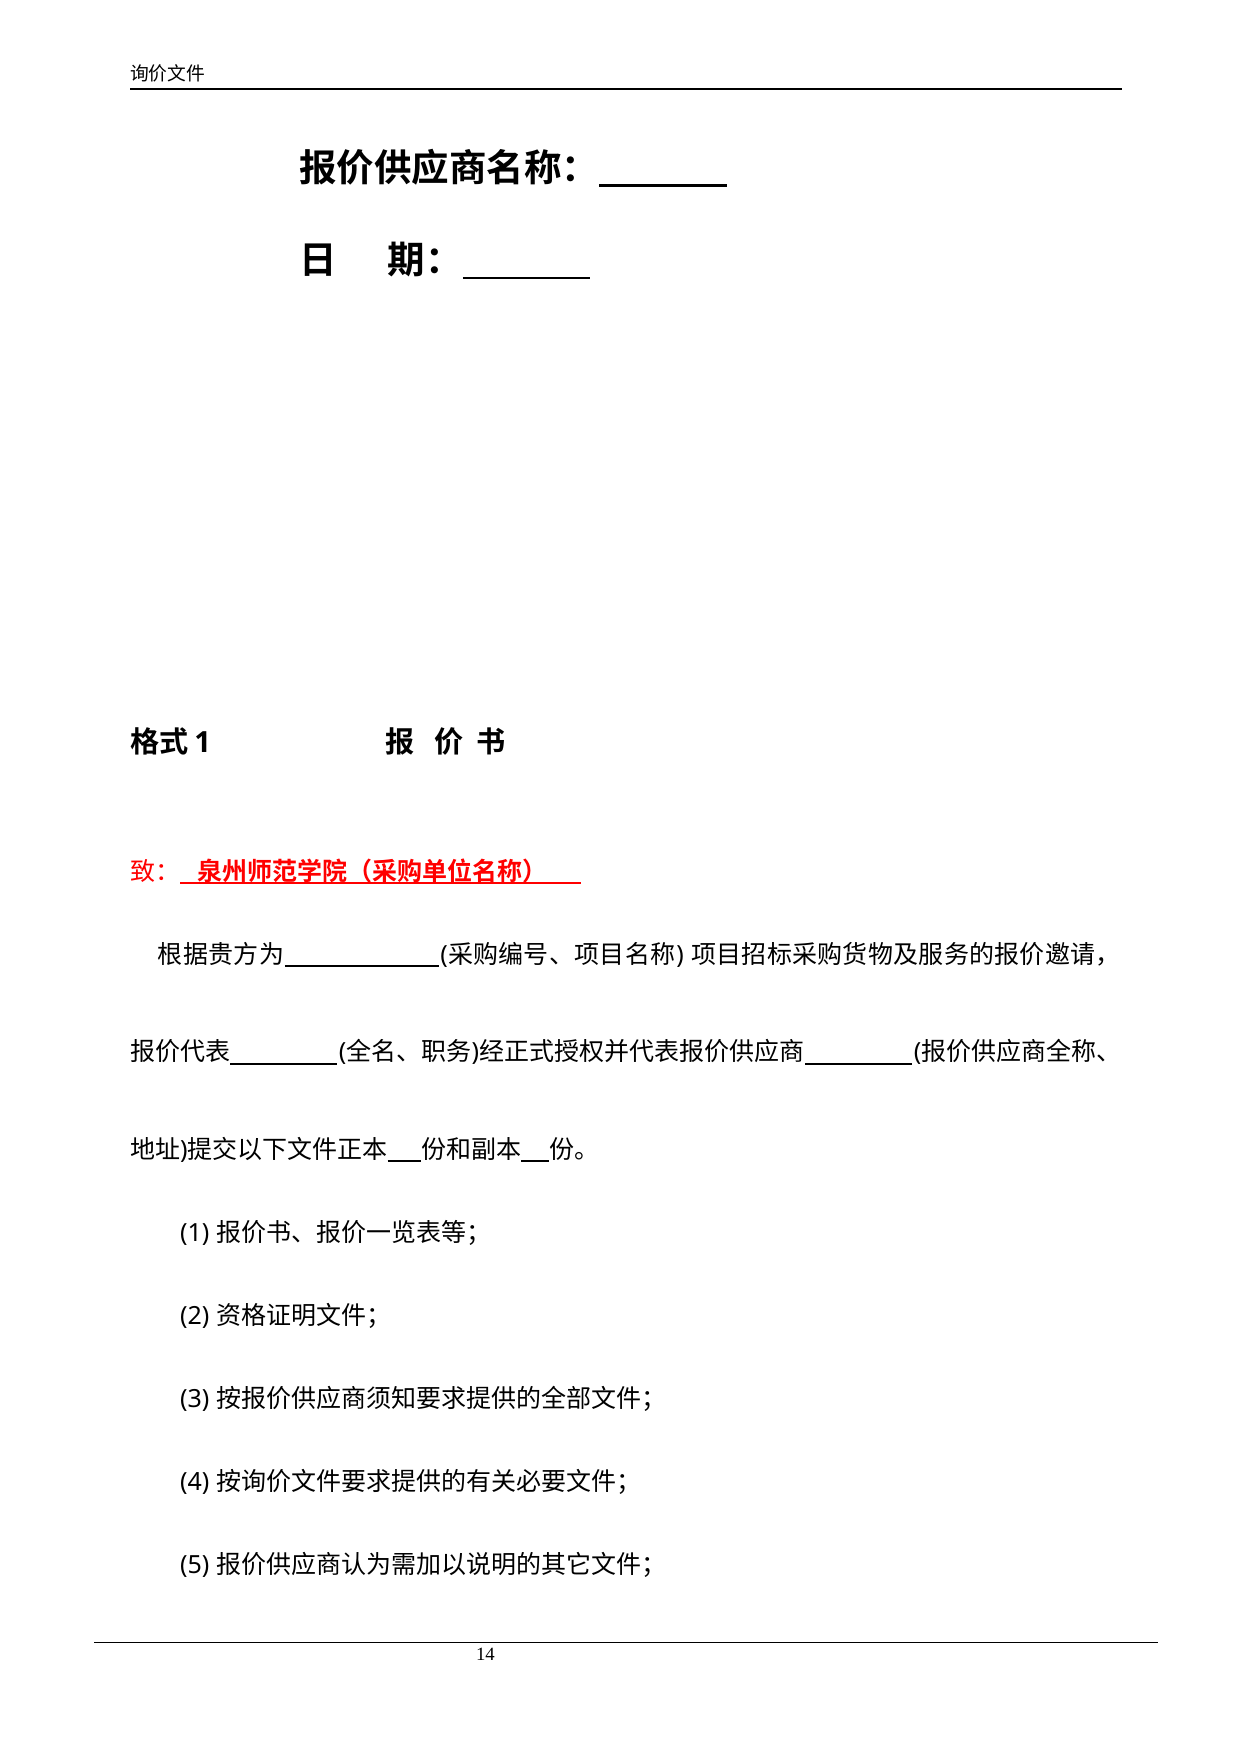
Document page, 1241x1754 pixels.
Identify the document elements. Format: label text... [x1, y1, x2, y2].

text (1) 报价书、报价一览表等； [130, 1198, 1122, 1263]
text 格式1 报 价 书 [130, 707, 1122, 772]
text 致： 泉州师范学院（采购单位名称） [130, 837, 1122, 902]
text (4) 按询价文件要求提供的有关必要文件； [130, 1447, 1122, 1512]
text (5) 报价供应商认为需加以说明的其它文件； [130, 1531, 1122, 1596]
text 报价供应商名称： [130, 132, 1122, 197]
text 日 期： [130, 225, 1122, 290]
text (3) 按报价供应商须知要求提供的全部文件； [130, 1364, 1122, 1429]
text 根据贵方为 (采购编号、项目名称) 项目招标采购货物及服务的报价邀请，报价代表 (全名、职务)经正式授权并代表报价供应商 (报价供应商全称、地址)提交以下文件正本 份和副本 份。 [130, 920, 1122, 1180]
text (2) 资格证明文件； [130, 1281, 1122, 1346]
